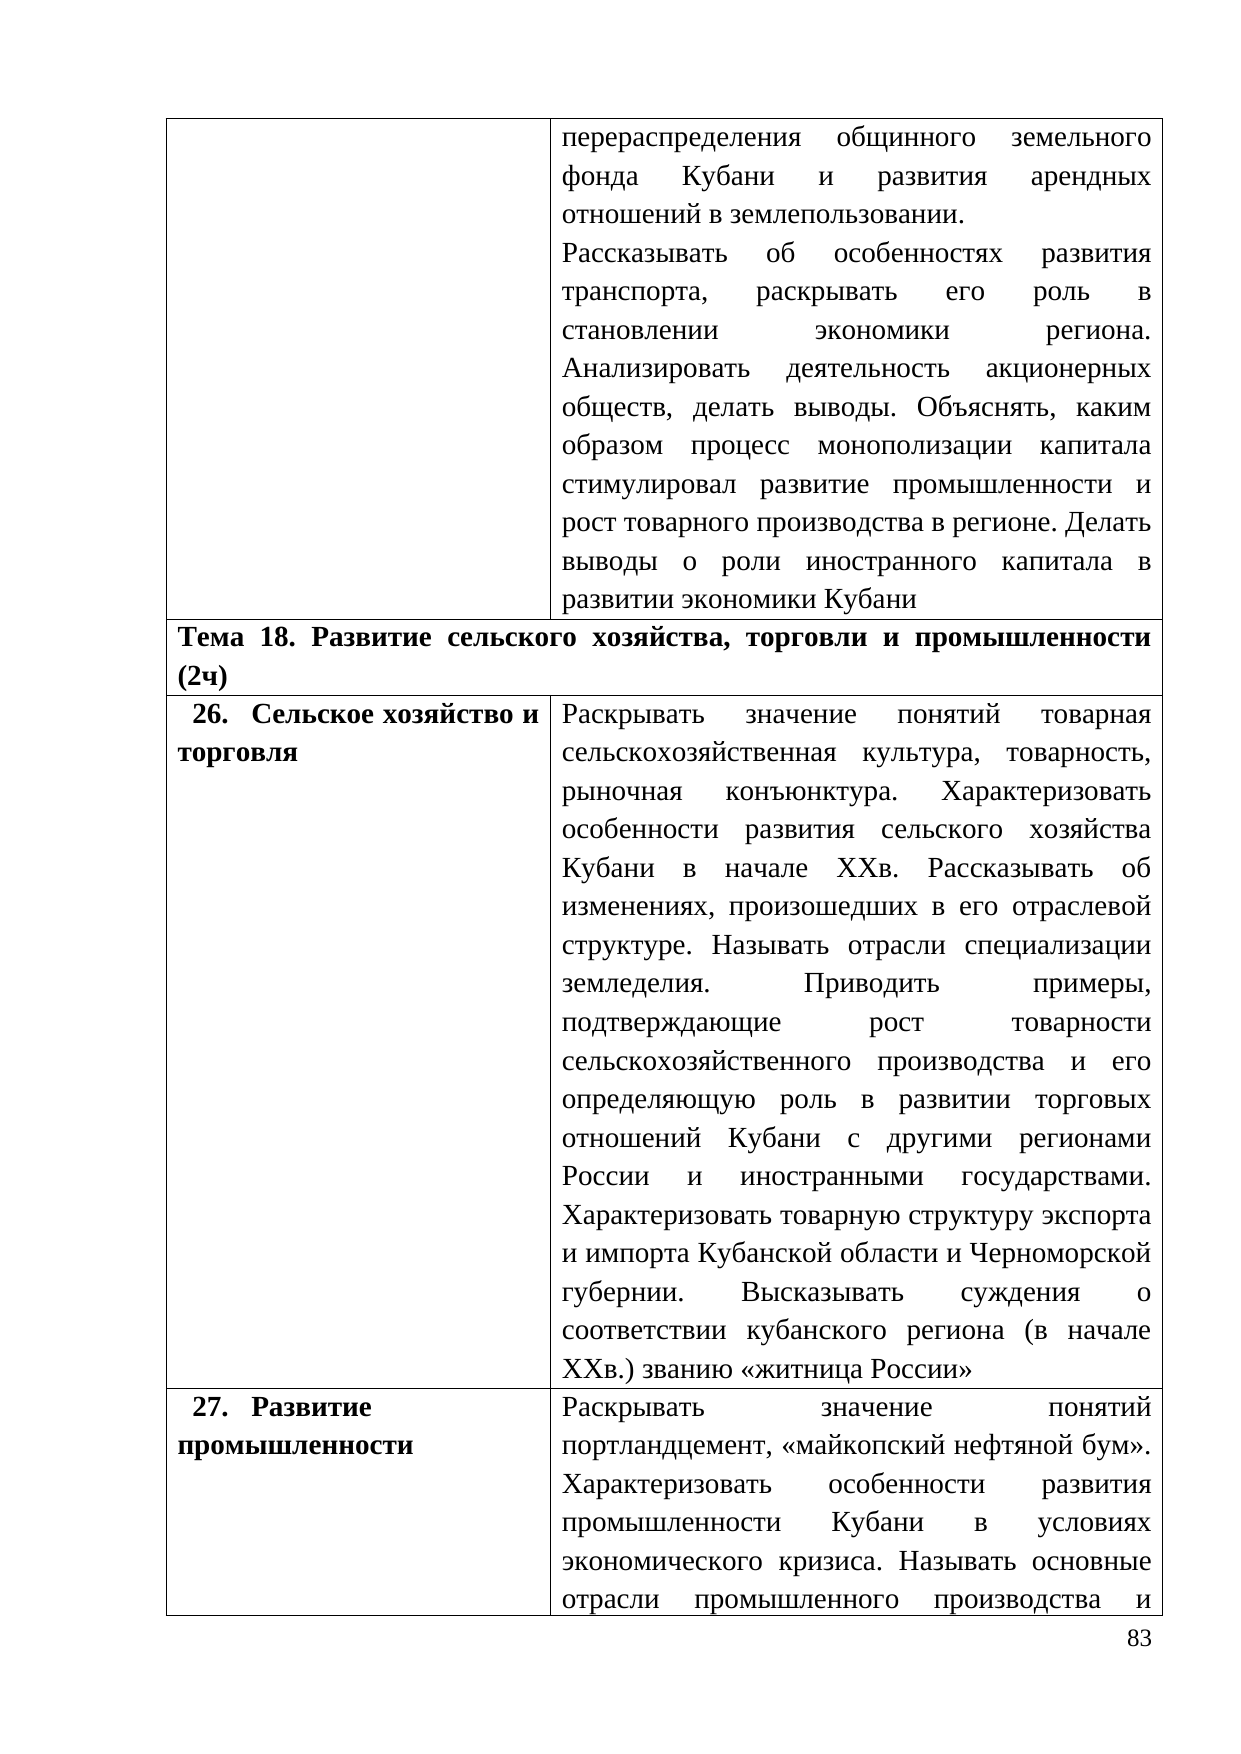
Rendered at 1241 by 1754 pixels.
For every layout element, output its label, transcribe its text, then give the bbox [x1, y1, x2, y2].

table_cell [551, 1389, 1162, 1615]
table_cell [167, 1389, 550, 1615]
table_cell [551, 119, 1162, 618]
table_cell Сельское хозяйство и торговля [167, 696, 550, 1388]
table_cell Раскрывать значение понятий товарная сельскохозяйственная культура, товарность, рыночная конъюнктура. Характеризовать особенности развития сельского хозяйства Кубани в начале XXв. Рассказывать об изменениях, произошедших в его отраслевой структуре. Называть отрасли специализации земледелия. Приводить примеры, подтверждающие рост товарности сельскохозяйственного производства и его определяющую роль в развитии торговых отношений Кубани с другими регионами России и иностранными государствами. Характеризовать товарную структуру экспорта и импорта Кубанской области и Черноморской губернии. Высказывать суждения о соответствии кубанского региона (в начале XXв.) званию «житница России» [551, 696, 1162, 1388]
table_cell Тема 18. Развитие сельского хозяйства, торговли и промышленности (2ч) [167, 620, 1162, 695]
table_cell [167, 119, 550, 618]
